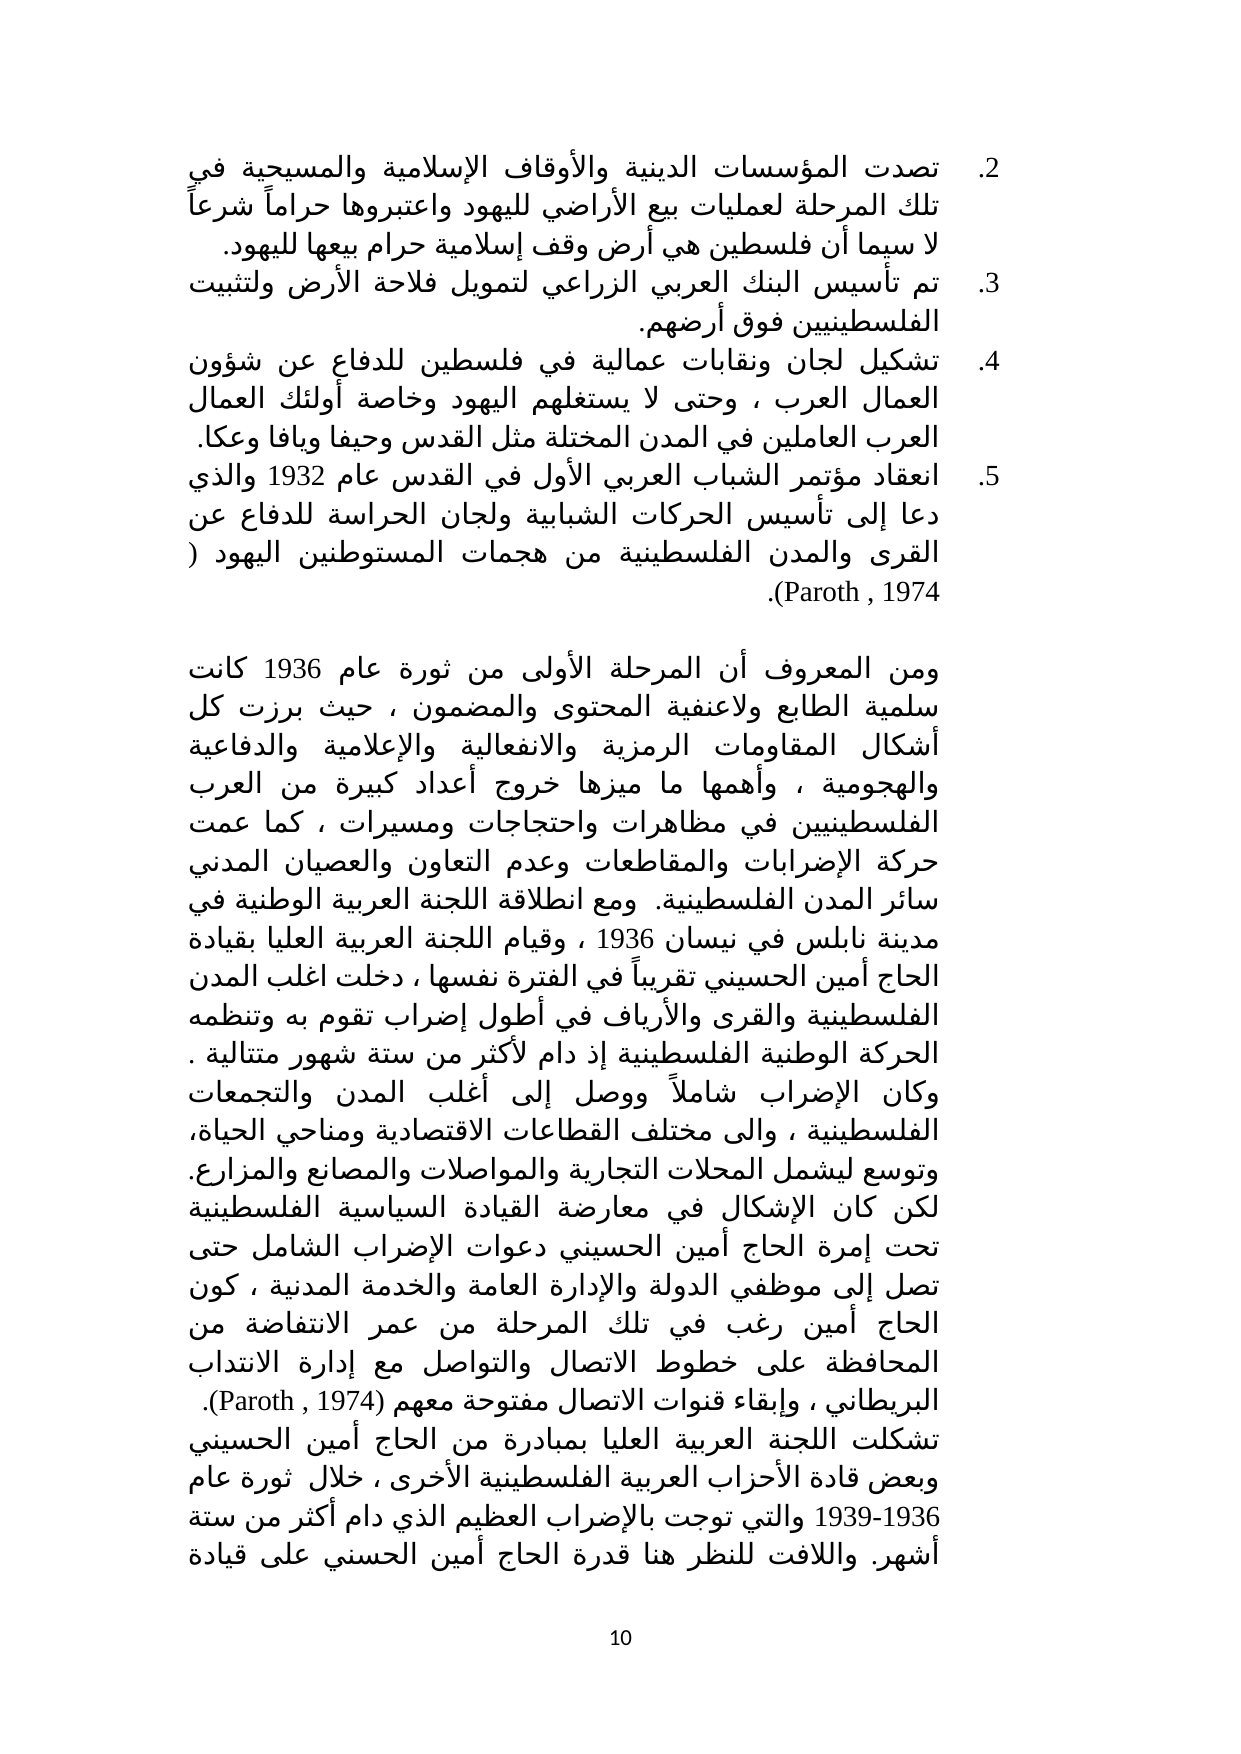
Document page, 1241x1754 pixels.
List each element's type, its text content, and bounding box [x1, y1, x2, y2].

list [187, 1422, 940, 1571]
list انعقاد مؤتمر الشباب العربي الأول في القدس عام 1932 والذي دعا إلى تأسيس الحركات الشبابية ولجان الحراسة للدفاع عن القرى والمدن الفلسطينية من هجمات المستوطنين اليهود (Paroth , 1974). [187, 458, 978, 607]
list تصدت المؤسسات الدينية والأوقاف الإسلامية والمسيحية في تلك المرحلة لعمليات بيع الأراضي لليهود واعتبروها حراماً شرعاً لا سيما أن فلسطين هي أرض وقف إسلامية حرام بيعها لليهود. [187, 150, 978, 261]
list ومن المعروف أن المرحلة الأولى من ثورة عام 1936 كانت سلمية الطابع ولاعنفية المحتوى والمضمون ، حيث برزت كل أشكال المقاومات الرمزية والانفعالية والإعلامية والدفاعية والهجومية ، وأهمها ما ميزها خروج أعداد كبيرة من العرب الفلسطينيين في مظاهرات واحتجاجات ومسيرات ، كما عمت حركة الإضرابات والمقاطعات وعدم التعاون والعصيان المدني سائر المدن الفلسطينية. ومع انطلاقة اللجنة العربية الوطنية في مدينة نابلس في نيسان 1936 ، وقيام اللجنة العربية العليا بقيادة الحاج أمين الحسيني تقريباً في الفترة نفسها ، دخلت اغلب المدن الفلسطينية والقرى والأرياف في أطول إضراب تقوم به وتنظمه الحركة الوطنية الفلسطينية إذ دام لأكثر من ستة شهور متتالية . وكان الإضراب شاملاً ووصل إلى أغلب المدن والتجمعات الفلسطينية ، والى مختلف القطاعات الاقتصادية ومناحي الحياة، وتوسع ليشمل المحلات التجارية والمواصلات والمصانع والمزارع. لكن كان الإشكال في معارضة القيادة السياسية الفلسطينية تحت إمرة الحاج أمين الحسيني دعوات الإضراب الشامل حتى تصل إلى موظفي الدولة والإدارة العامة والخدمة المدنية ، كون الحاج أمين رغب في تلك المرحلة من عمر الانتفاضة من المحافظة على خطوط الاتصال والتواصل مع إدارة الانتداب البريطاني ، وإبقاء قنوات الاتصال مفتوحة معهم (Paroth , 1974). [187, 651, 940, 1417]
list تشكيل لجان ونقابات عمالية في فلسطين للدفاع عن شؤون العمال العرب ، وحتى لا يستغلهم اليهود وخاصة أولئك العمال العرب العاملين في المدن المختلة مثل القدس وحيفا ويافا وعكا. [187, 343, 978, 453]
list تم تأسيس البنك العربي الزراعي لتمويل فلاحة الأرض ولتثبيت الفلسطينيين فوق أرضهم. [187, 266, 978, 338]
